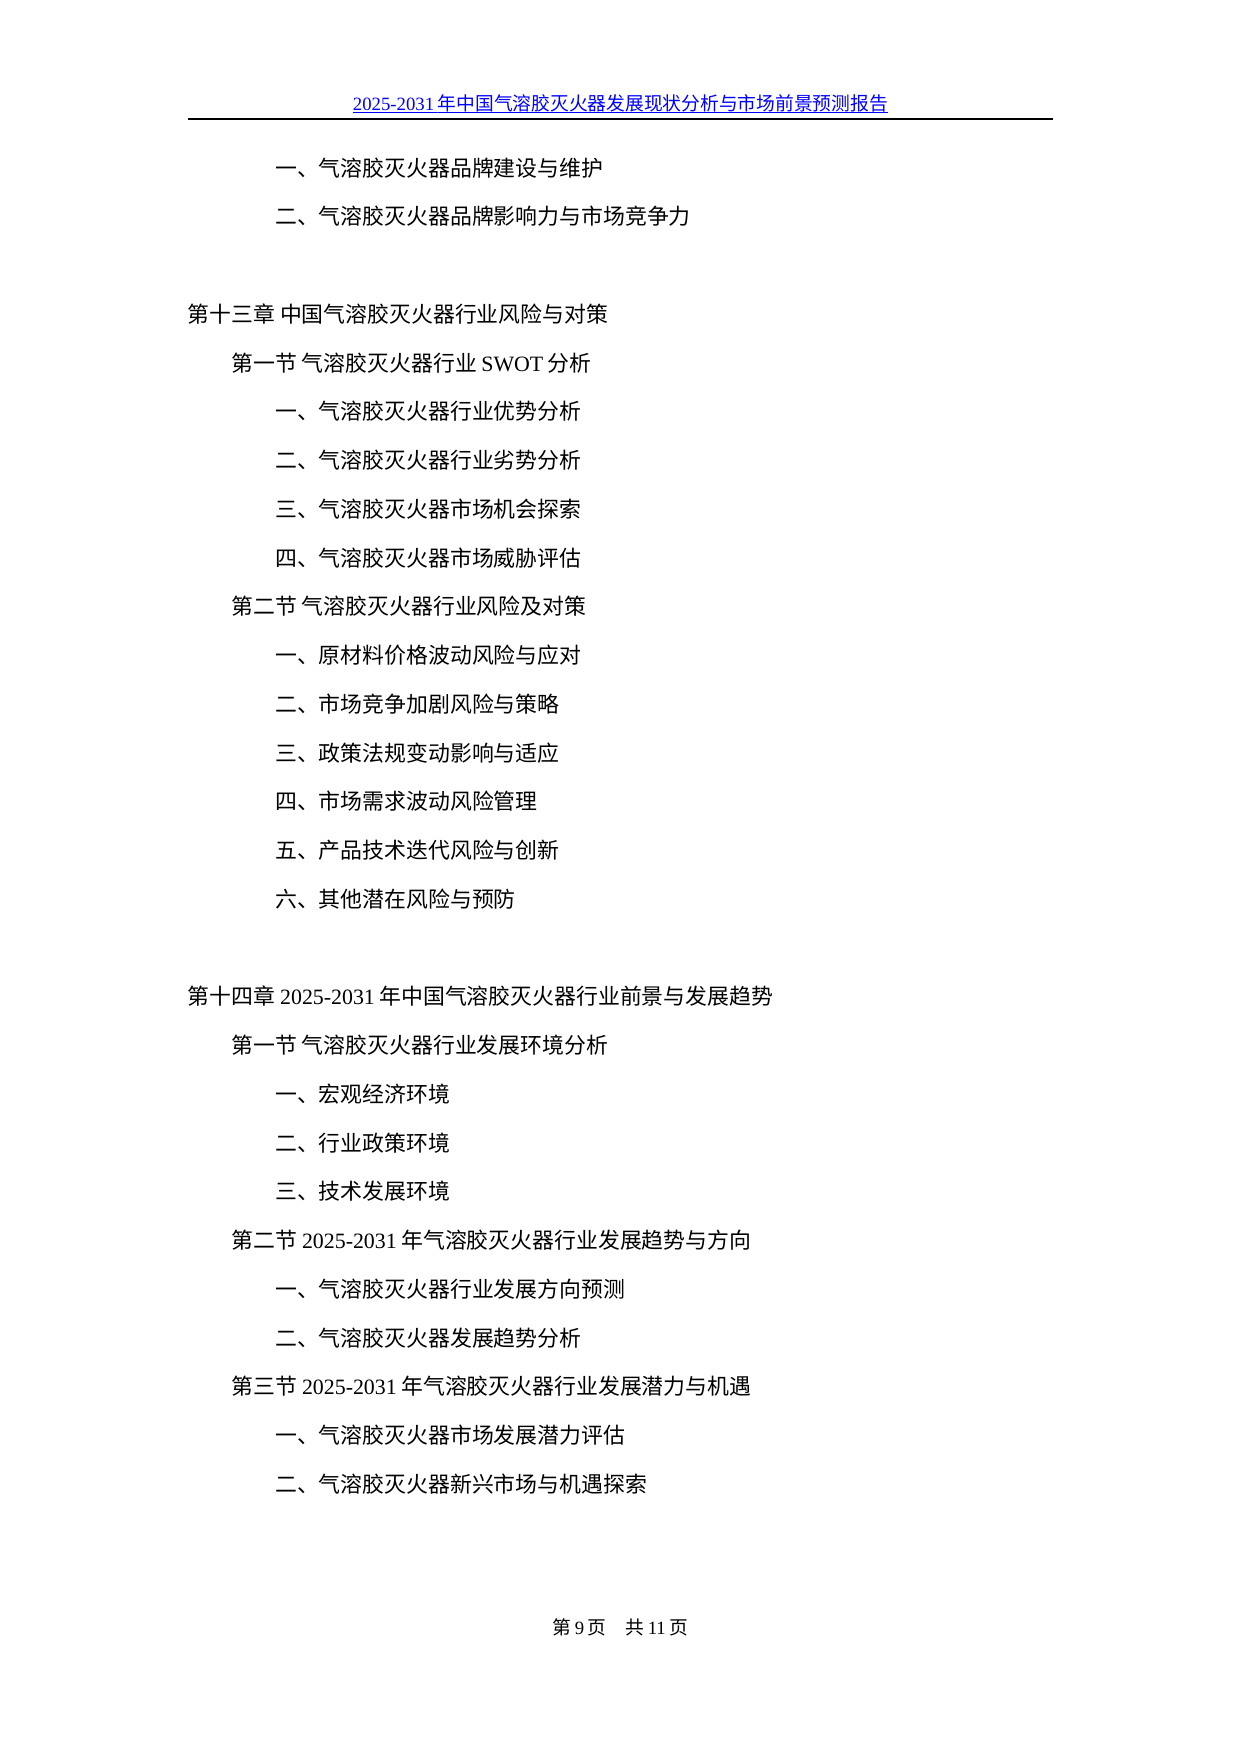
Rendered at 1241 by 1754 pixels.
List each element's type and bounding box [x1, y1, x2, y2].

text [187, 150, 1053, 1499]
